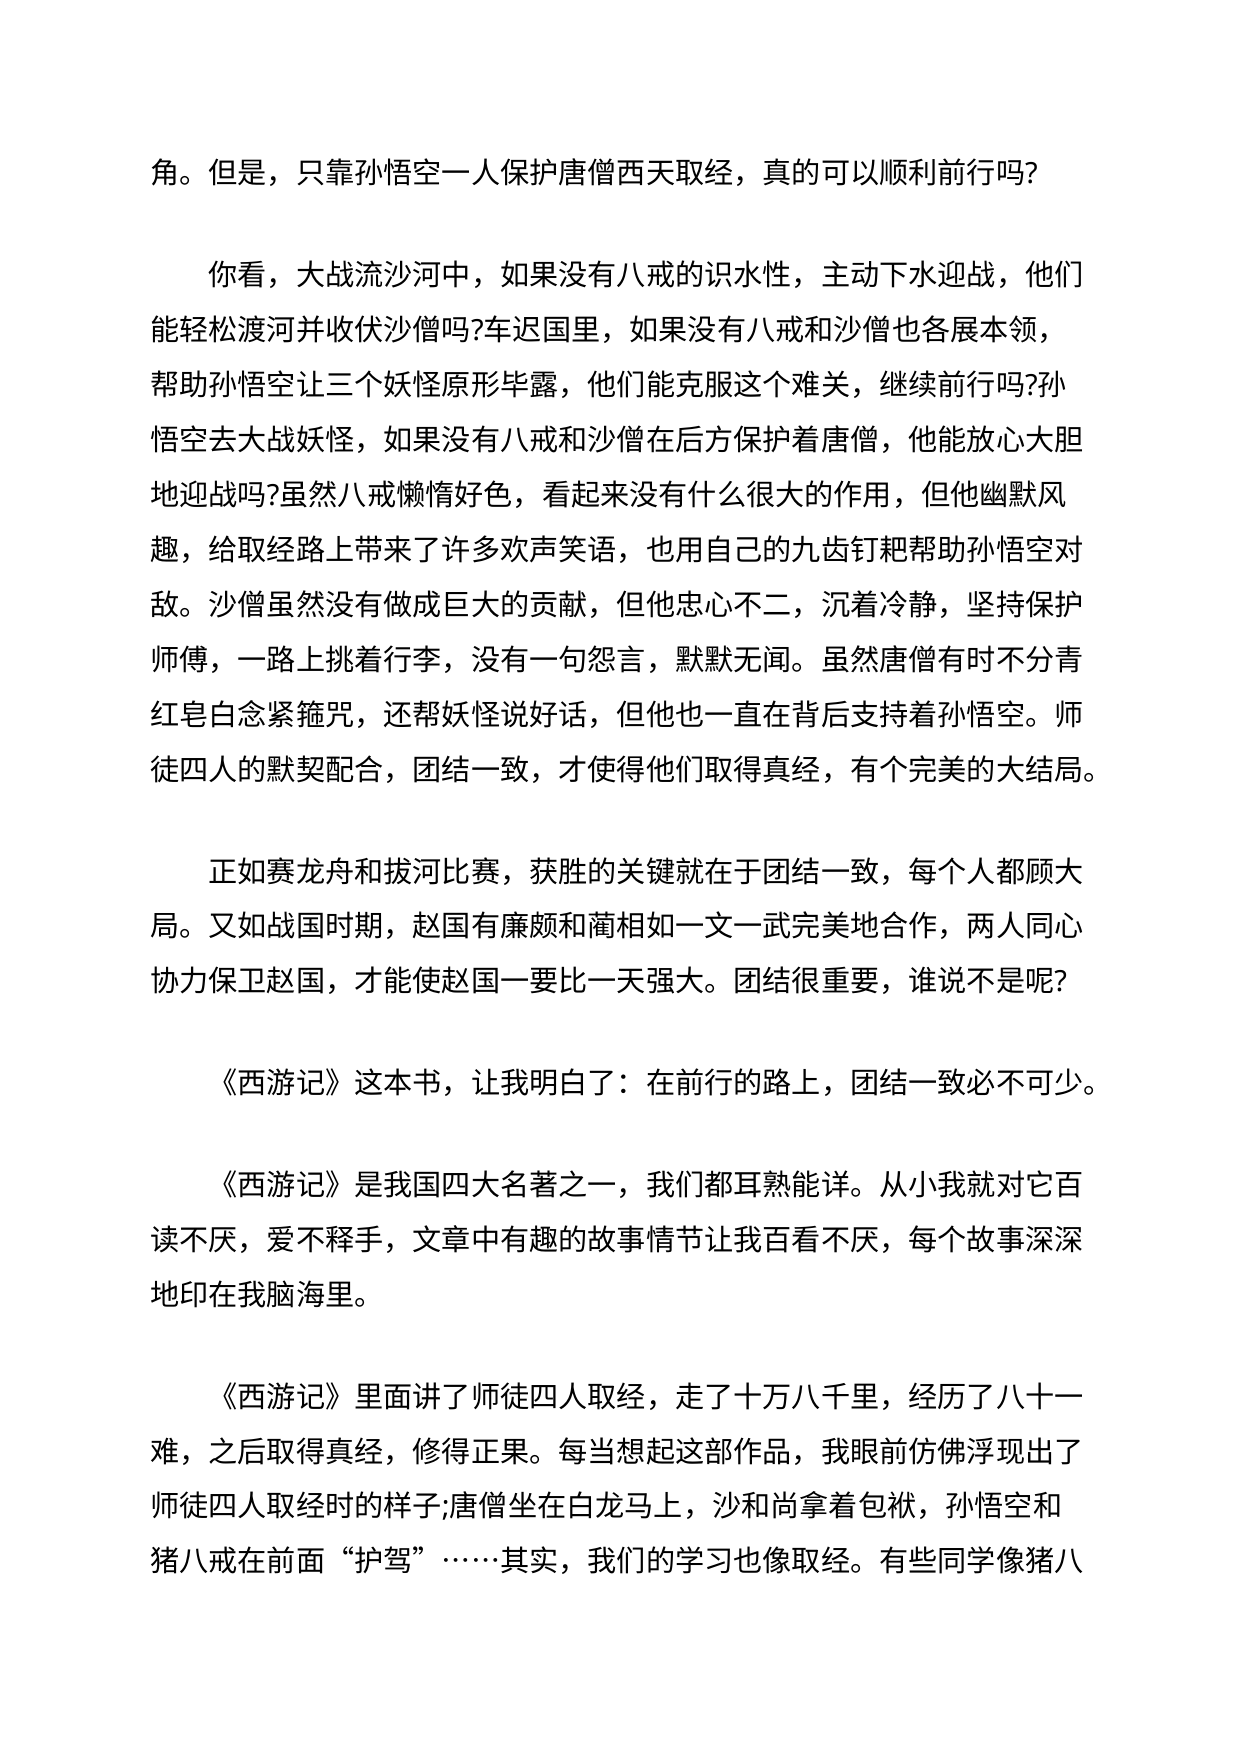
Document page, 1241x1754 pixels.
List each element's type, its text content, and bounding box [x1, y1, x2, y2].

text 你看，大战流沙河中，如果没有八戒的识水性，主动下水迎战，他们能轻松渡河并收伏沙僧吗?车迟国里，如果没有八戒和沙僧也各展本领，帮助孙悟空让三个妖怪原形毕露，他们能克服这个难关，继续前行吗?孙悟空去大战妖怪，如果没有八戒和沙僧在后方保护着唐僧，他能放心大胆地迎战吗?虽然八戒懒惰好色，看起来没有什么很大的作用，但他幽默风趣，给取经路上带来了许多欢声笑语，也用自己的九齿钉耙帮助孙悟空对敌。沙僧虽然没有做成巨大的贡献，但他忠心不二，沉着冷静，坚持保护师傅，一路上挑着行李，没有一句怨言，默默无闻。虽然唐僧有时不分青红皂白念紧箍咒，还帮妖怪说好话，但他也一直在背后支持着孙悟空。师徒四人的默契配合，团结一致，才使得他们取得真经，有个完美的大结局。 [150, 252, 1090, 789]
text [150, 1373, 1090, 1580]
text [150, 150, 1090, 192]
text 《西游记》是我国四大名著之一，我们都耳熟能详。从小我就对它百读不厌，爱不释手，文章中有趣的故事情节让我百看不厌，每个故事深深地印在我脑海里。 [150, 1162, 1090, 1314]
text 《西游记》这本书，让我明白了：在前行的路上，团结一致必不可少。 [150, 1060, 1090, 1102]
text 正如赛龙舟和拔河比赛，获胜的关键就在于团结一致，每个人都顾大局。又如战国时期，赵国有廉颇和蔺相如一文一武完美地合作，两人同心协力保卫赵国，才能使赵国一要比一天强大。团结很重要，谁说不是呢? [150, 848, 1090, 1000]
